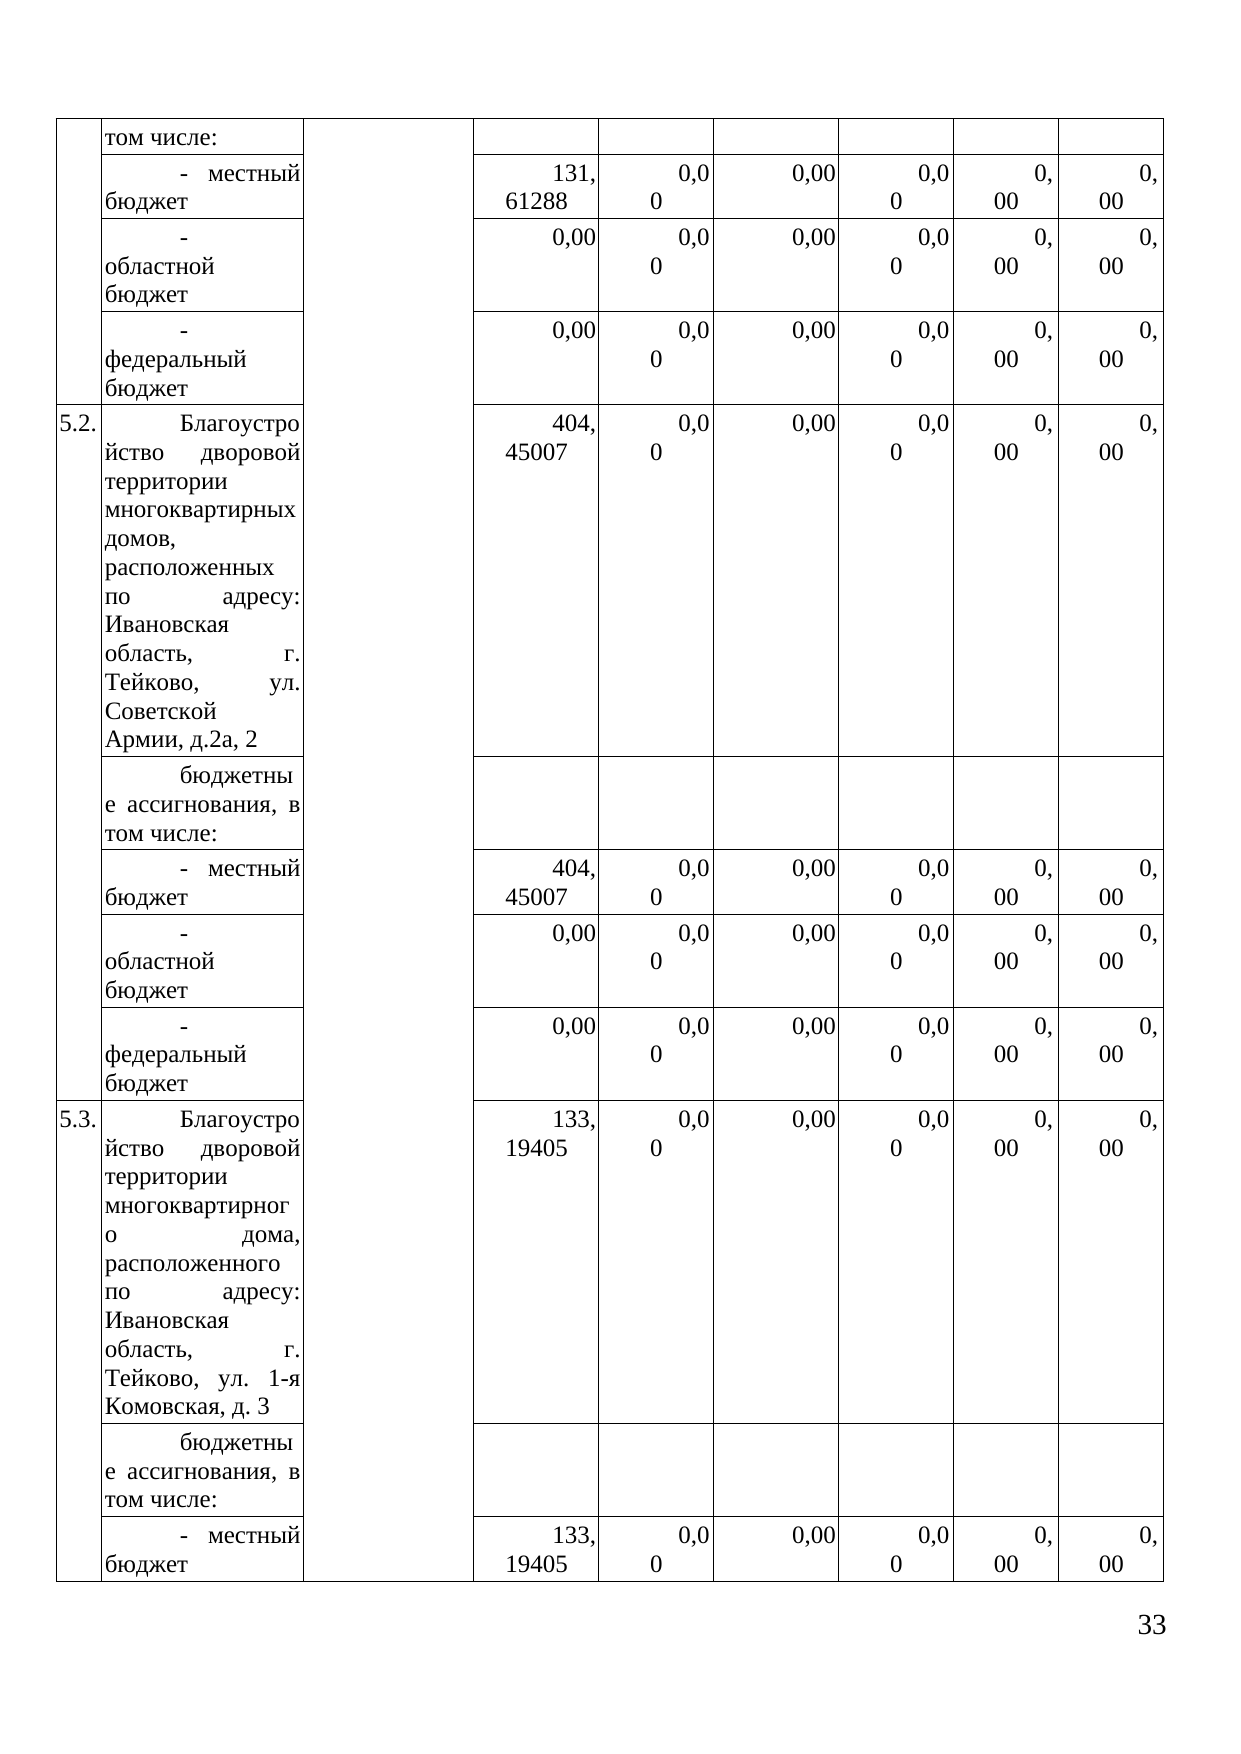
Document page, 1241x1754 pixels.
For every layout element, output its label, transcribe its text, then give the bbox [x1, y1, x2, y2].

table_cell - федеральный бюджет [102, 1008, 303, 1100]
table_cell 0,00 [839, 1517, 953, 1581]
table_cell 0,00 [599, 155, 713, 218]
table_cell 404,45007 [474, 850, 598, 914]
table_cell [474, 757, 598, 849]
table_cell 0,00 [954, 850, 1058, 914]
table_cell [102, 119, 303, 154]
table_cell 0,00 [714, 1101, 838, 1423]
table_cell 0,00 [599, 1101, 713, 1423]
table_cell 0,00 [1059, 850, 1163, 914]
table_cell [714, 1424, 838, 1516]
table_cell 0,00 [954, 1008, 1058, 1100]
table_cell [474, 1424, 598, 1516]
table_cell [714, 757, 838, 849]
table_cell [839, 1424, 953, 1516]
table_cell 0,00 [1059, 219, 1163, 311]
table_cell 0,00 [954, 915, 1058, 1007]
table_cell - местный бюджет [102, 850, 303, 914]
table_cell 133,19405 [474, 1101, 598, 1423]
table_cell [474, 119, 598, 154]
table_cell 0,00 [954, 219, 1058, 311]
table_cell 0,00 [599, 1517, 713, 1581]
table_cell 0,00 [714, 219, 838, 311]
table_cell [714, 119, 838, 154]
table_cell 131,61288 [474, 155, 598, 218]
table_cell 0,00 [1059, 1101, 1163, 1423]
table_cell 404,45007 [474, 405, 598, 756]
table_cell 133,19405 [474, 1517, 598, 1581]
table_cell 0,00 [599, 312, 713, 404]
table_cell 0,00 [839, 915, 953, 1007]
table_cell 0,00 [714, 312, 838, 404]
table_cell 0,00 [1059, 1517, 1163, 1581]
table_cell 0,00 [954, 312, 1058, 404]
table_cell [839, 119, 953, 154]
table_cell 0,00 [1059, 155, 1163, 218]
table_cell - федеральный бюджет [102, 312, 303, 404]
table_cell 0,00 [839, 312, 953, 404]
table_cell 0,00 [474, 219, 598, 311]
table_cell 0,00 [714, 155, 838, 218]
table_cell [954, 757, 1058, 849]
table_cell 0,00 [954, 155, 1058, 218]
table_cell 5.2. [57, 405, 101, 1100]
table_cell 0,00 [954, 1101, 1058, 1423]
table_cell 0,00 [839, 1101, 953, 1423]
table_cell 0,00 [714, 915, 838, 1007]
table_cell - областной бюджет [102, 915, 303, 1007]
table_cell 0,00 [599, 405, 713, 756]
table_cell 0,00 [839, 405, 953, 756]
table_cell [1059, 757, 1163, 849]
table_cell [1059, 119, 1163, 154]
table_cell 5.3. [57, 1101, 101, 1581]
table_cell Благоустройство дворовой территории многоквартирных домов, расположенных по адресу: Ивановская область, г. Тейково, ул. Советской Армии, д.2а, 2 [102, 405, 303, 756]
table_cell 0,00 [839, 1008, 953, 1100]
table_cell 0,00 [599, 915, 713, 1007]
table_cell [1059, 1424, 1163, 1516]
table_cell 0,00 [474, 312, 598, 404]
table_cell [839, 757, 953, 849]
table_cell бюджетные ассигнования, в том числе: [102, 757, 303, 849]
table_cell 0,00 [474, 915, 598, 1007]
table_cell 0,00 [954, 1517, 1058, 1581]
table_cell 0,00 [714, 1517, 838, 1581]
table_cell 0,00 [954, 405, 1058, 756]
table_cell бюджетные ассигнования, в том числе: [102, 1424, 303, 1516]
table_cell [954, 1424, 1058, 1516]
table_cell - областной бюджет [102, 219, 303, 311]
table_cell 0,00 [839, 219, 953, 311]
table_cell - местный бюджет [102, 155, 303, 218]
table_cell 0,00 [599, 1008, 713, 1100]
table_cell 0,00 [1059, 312, 1163, 404]
table_cell - местный бюджет [102, 1517, 303, 1581]
table_cell 0,00 [714, 1008, 838, 1100]
table_cell 0,00 [839, 850, 953, 914]
table_cell [599, 1424, 713, 1516]
table_cell Благоустройство дворовой территории многоквартирного дома, расположенного по адресу: Ивановская область, г. Тейково, ул. 1-я Комовская, д. 3 [102, 1101, 303, 1423]
table_cell 0,00 [474, 1008, 598, 1100]
table_cell 0,00 [1059, 405, 1163, 756]
table_cell 0,00 [714, 850, 838, 914]
table_cell 0,00 [1059, 915, 1163, 1007]
table_cell [599, 119, 713, 154]
table_cell 0,00 [839, 155, 953, 218]
table_cell 0,00 [1059, 1008, 1163, 1100]
table_cell 0,00 [599, 219, 713, 311]
table_cell 0,00 [599, 850, 713, 914]
table_cell 0,00 [714, 405, 838, 756]
table_cell [599, 757, 713, 849]
table_cell [954, 119, 1058, 154]
